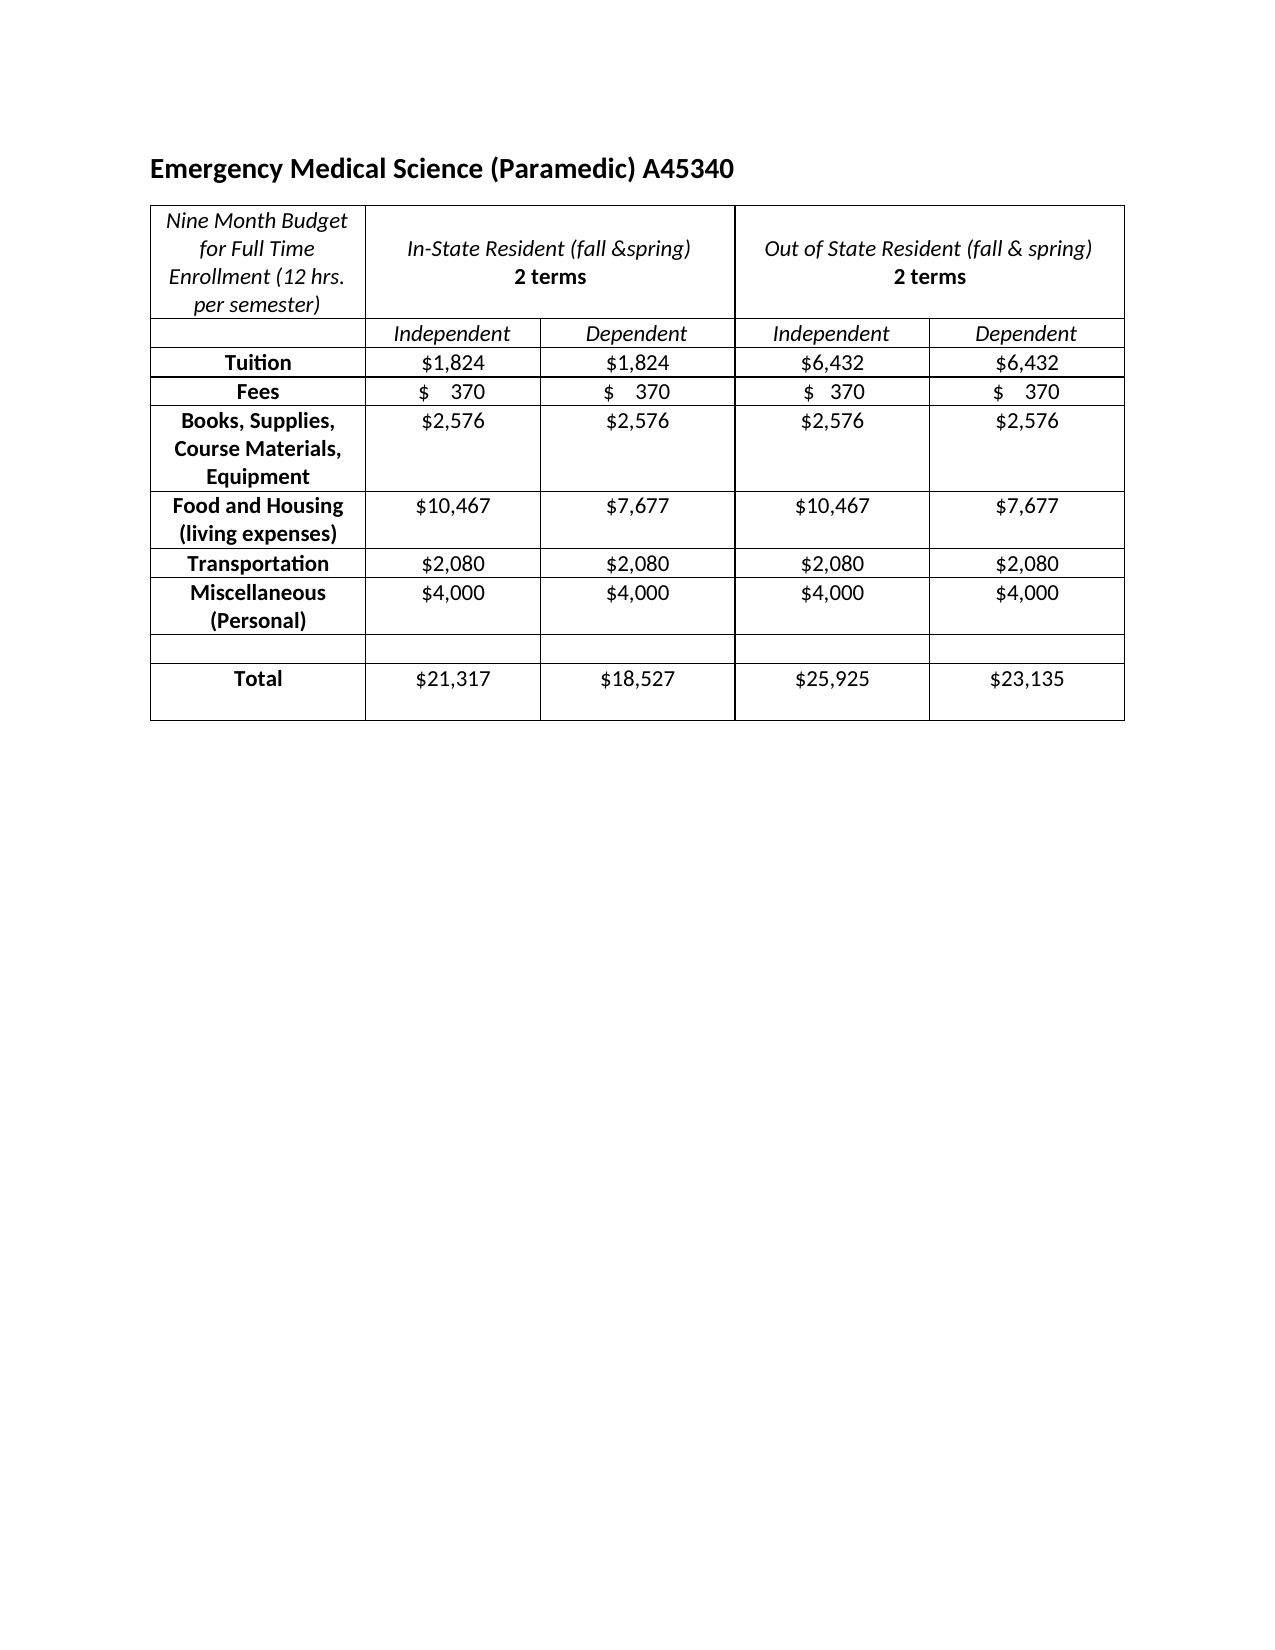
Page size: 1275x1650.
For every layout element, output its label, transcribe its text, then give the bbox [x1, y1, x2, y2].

table_cell Miscellaneous (Personal) [151, 578, 365, 634]
table_cell $23,135 [930, 664, 1124, 720]
table_cell $7,677 [930, 492, 1124, 548]
table_cell Fees [151, 378, 365, 405]
table_cell Books, Supplies, Course Materials, Equipment [151, 406, 365, 491]
table_cell $ 370 [930, 378, 1124, 405]
table_cell $6,432 [930, 348, 1124, 376]
table_cell $4,000 [930, 578, 1124, 634]
table_cell $6,432 [736, 348, 929, 376]
table_cell [366, 635, 540, 663]
table_cell $4,000 [736, 578, 929, 634]
table_cell $2,576 [366, 406, 540, 491]
table_cell Dependent [541, 319, 734, 347]
table_cell $ 370 [736, 378, 929, 405]
table_cell $4,000 [366, 578, 540, 634]
table_cell Total [151, 664, 365, 720]
table_header In-State Resident (fall &spring) 2 terms [366, 206, 734, 318]
table_cell $4,000 [541, 578, 734, 634]
table_cell [151, 635, 365, 663]
table_cell $7,677 [541, 492, 734, 548]
table_cell [151, 319, 365, 347]
table_cell $2,080 [541, 549, 734, 577]
table_cell Food and Housing (living expenses) [151, 492, 365, 548]
table_cell $18,527 [541, 664, 734, 720]
table_cell Transportation [151, 549, 365, 577]
table_cell $2,576 [541, 406, 734, 491]
table_cell $21,317 [366, 664, 540, 720]
table_header Out of State Resident (fall & spring) 2 terms [736, 206, 1124, 318]
table_cell Tuition [151, 348, 365, 376]
table_cell $10,467 [736, 492, 929, 548]
table_cell $25,925 [736, 664, 929, 720]
table_cell $10,467 [366, 492, 540, 548]
table_cell Dependent [930, 319, 1124, 347]
table_cell Independent [366, 319, 540, 347]
table_cell $2,080 [930, 549, 1124, 577]
table_cell [930, 635, 1124, 663]
table_cell $2,576 [736, 406, 929, 491]
table_cell Independent [736, 319, 929, 347]
table_cell $ 370 [366, 378, 540, 405]
table_cell $1,824 [541, 348, 734, 376]
table_cell $1,824 [366, 348, 540, 376]
table_cell [541, 635, 734, 663]
text Emergency Medical Science (Paramedic) A45340 [150, 150, 1125, 186]
table_header Nine Month Budget for Full Time Enrollment (12 hrs. per semester) [151, 206, 365, 318]
table_cell $2,080 [736, 549, 929, 577]
table_cell [736, 635, 929, 663]
table_cell $ 370 [541, 378, 734, 405]
table_cell $2,080 [366, 549, 540, 577]
table_cell $2,576 [930, 406, 1124, 491]
